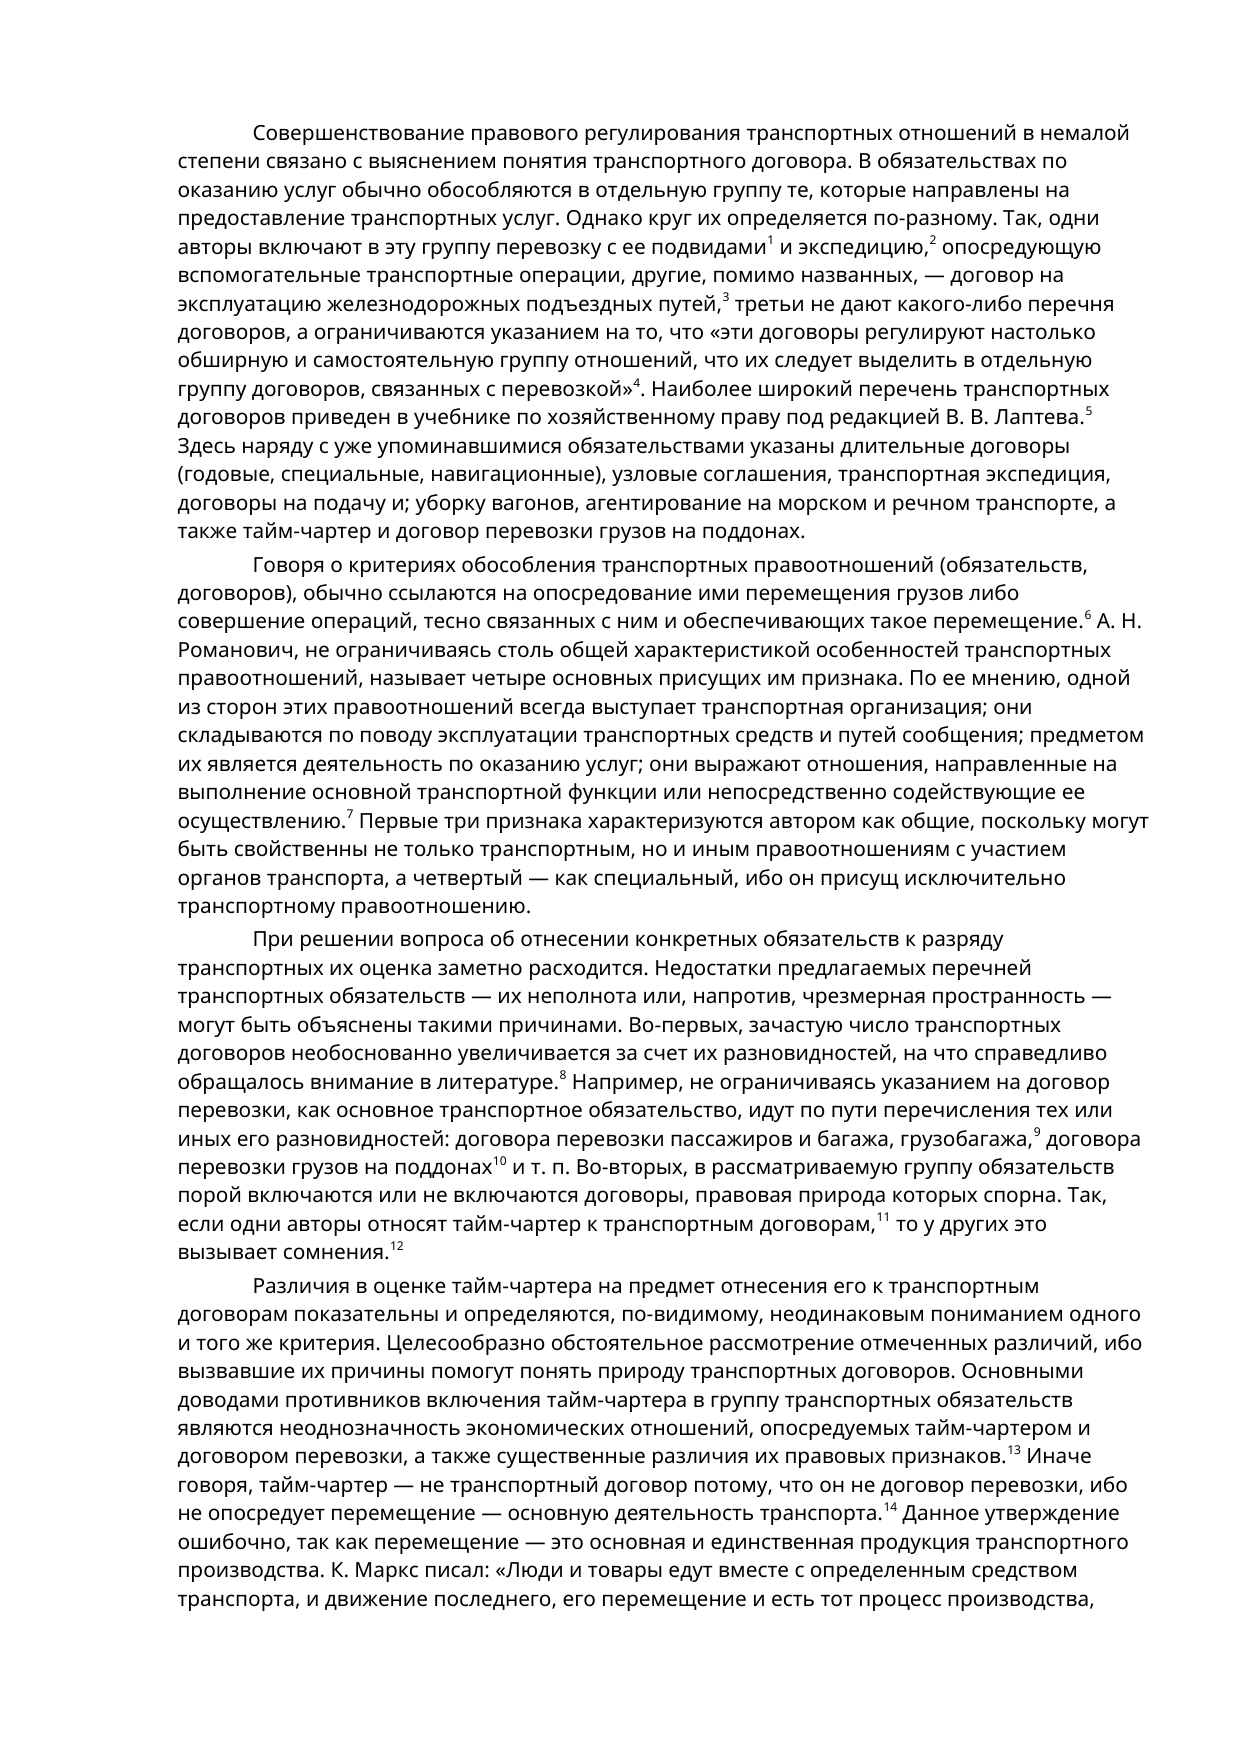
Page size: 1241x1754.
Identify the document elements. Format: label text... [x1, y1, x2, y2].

text Совершенствование правового регулирования транспортных отношений в немалой степени связано с выяснением понятия транспортного договора. В обязательствах по оказанию услуг обычно обособляются в отдельную группу те, которые направлены на предоставление транспортных услуг. Однако круг их определяется по-разному. Так, одни авторы включают в эту группу перевозку с ее подвидами1 и экспедицию,2 опосредующую вспомогательные транспортные операции, другие, помимо названных, — договор на эксплуатацию железнодорожных подъездных путей,3 третьи не дают какого-либо перечня договоров, а ограничиваются указанием на то, что «эти договоры регулируют настолько обширную и самостоятельную группу отношений, что их следует выделить в отдельную группу договоров, связанных с перевозкой»4. Наиболее широкий перечень транспортных договоров приведен в учебнике по хозяйственному праву под редакцией В. В. Лаптева.5 Здесь наряду с уже упоминавшимися обязательствами указаны длительные договоры (годовые, специальные, навигационные), узловые соглашения, транспортная экспедиция, договоры на подачу и; уборку вагонов, агентирование на морском и речном транспорте, а также тайм-чартер и договор перевозки грузов на поддонах. [177, 118, 1152, 545]
text Говоря о критериях обособления транспортных правоотношений (обязательств, договоров), обычно ссылаются на опосредование ими перемещения грузов либо совершение операций, тесно связанных с ним и обеспечивающих такое перемещение.6 А. Н. Романович, не ограничиваясь столь общей характеристикой особенностей транспортных правоотношений, называет четыре основных присущих им признака. По ее мнению, одной из сторон этих правоотношений всегда выступает транспортная организация; они складываются по поводу эксплуатации транспортных средств и путей сообщения; предметом их является деятельность по оказанию услуг; они выражают отношения, направленные на выполнение основной транспортной функции или непосредственно содействующие ее осуществлению.7 Первые три признака характеризуются автором как общие, поскольку могут быть свойственны не только транспортным, но и иным правоотношениям с участием органов транспорта, а четвертый — как специальный, ибо он присущ исключительно транспортному правоотношению. [177, 550, 1152, 919]
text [177, 1271, 1152, 1612]
text При решении вопроса об отнесении конкретных обязательств к разряду транспортных их оценка заметно расходится. Недостатки предлагаемых перечней транспортных обязательств — их неполнота или, напротив, чрезмерная пространность — могут быть объяснены такими причинами. Во-первых, зачастую число транспортных договоров необоснованно увеличивается за счет их разновидностей, на что справедливо обращалось внимание в литературе.8 Например, не ограничиваясь указанием на договор перевозки, как основное транспортное обязательство, идут по пути перечисления тех или иных его разновидностей: договора перевозки пассажиров и багажа, грузобагажа,9 договора перевозки грузов на поддонах10 и т. п. Во-вторых, в рассматриваемую группу обязательств порой включаются или не включаются договоры, правовая природа которых спорна. Так, если одни авторы относят тайм-чартер к транспортным договорам,11 то у других это вызывает сомнения.12 [177, 924, 1152, 1266]
